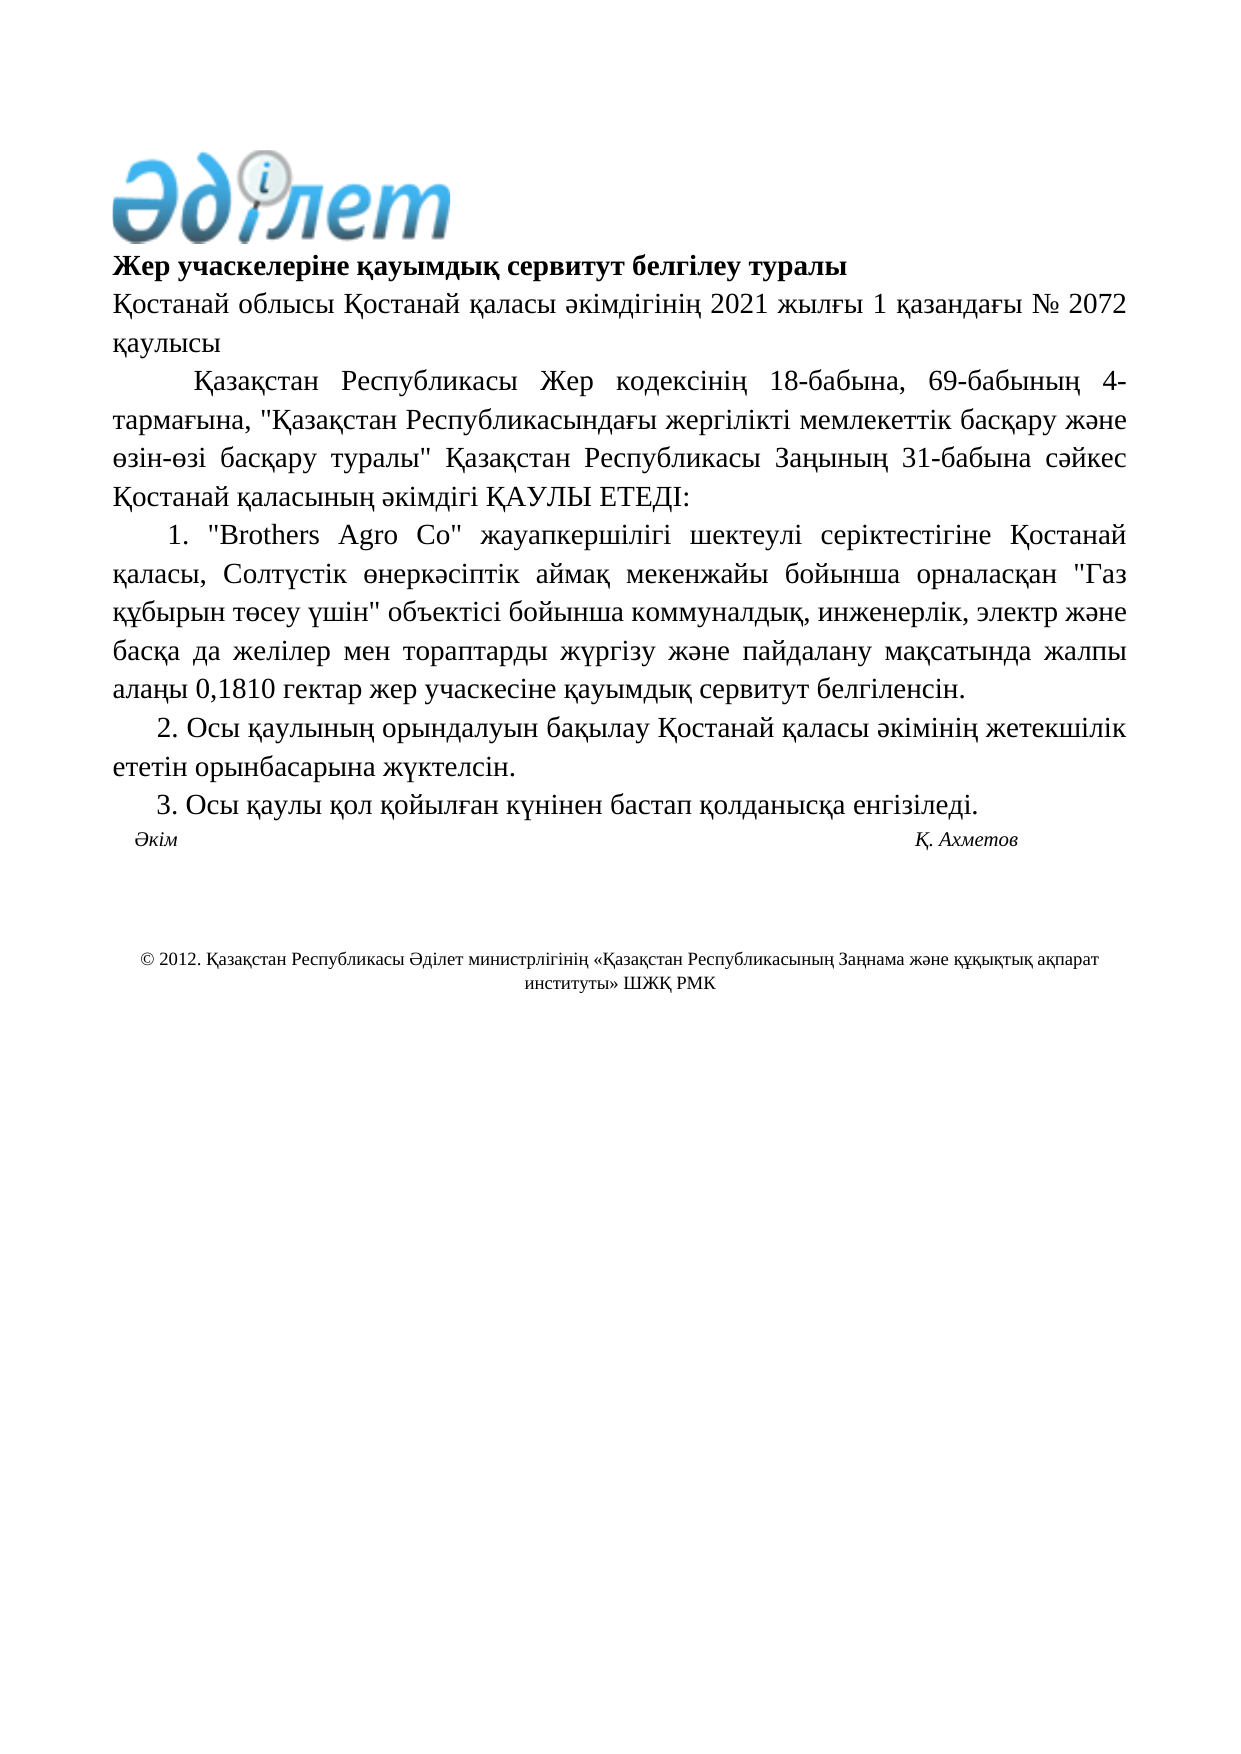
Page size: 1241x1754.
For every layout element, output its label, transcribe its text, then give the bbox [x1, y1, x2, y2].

text 2. Осы қаулының орындалуын бақылау Қостанай қаласы әкімінің жетекшілік ететін орынбасарына жүктелсін. [112, 710, 1128, 782]
text 3. Осы қаулы қол қойылған күнінен бастап қолданысқа енгізіледі. [112, 787, 1128, 821]
picture [112, 150, 451, 244]
text Жер учаскелеріне қауымдық сервитут белгілеу туралы [112, 248, 1128, 281]
text © 2012. Қазақстан Республикасы Әділет министрлігінің «Қазақстан Республикасының Заңнама және құқықтық ақпарат институты» ШЖҚ РМК [112, 947, 1128, 994]
text Қазақстан Республикасы Жер кодексінің 18-бабына, 69-бабының 4-тармағына, "Қазақстан Республикасындағы жергілікті мемлекеттік басқару және өзін-өзі басқару туралы" Қазақстан Республикасы Заңының 31-бабына сәйкес Қостанай қаласының әкімдігі ҚАУЛЫ ЕТЕДІ: [112, 363, 1128, 512]
text 1. "Brothers Agro Co" жауапкершілігі шектеулі серіктестігіне Қостанай қаласы, Солтүстік өнеркәсіптік аймақ мекенжайы бойынша орналасқан "Газ құбырын төсеу үшін" объектісі бойынша коммуналдық, инженерлік, электр және басқа да желілер мен тораптарды жүргізу және пайдалану мақсатында жалпы алаңы 0,1810 гектар жер учаскесіне қауымдық сервитут белгіленсін. [112, 517, 1128, 705]
table_header Әкім [101, 826, 913, 857]
text Қостанай облысы Қостанай қаласы әкімдігінің 2021 жылғы 1 қазандағы № 2072 қаулысы [112, 286, 1128, 358]
table_header Қ. Ахметов [913, 826, 1240, 857]
